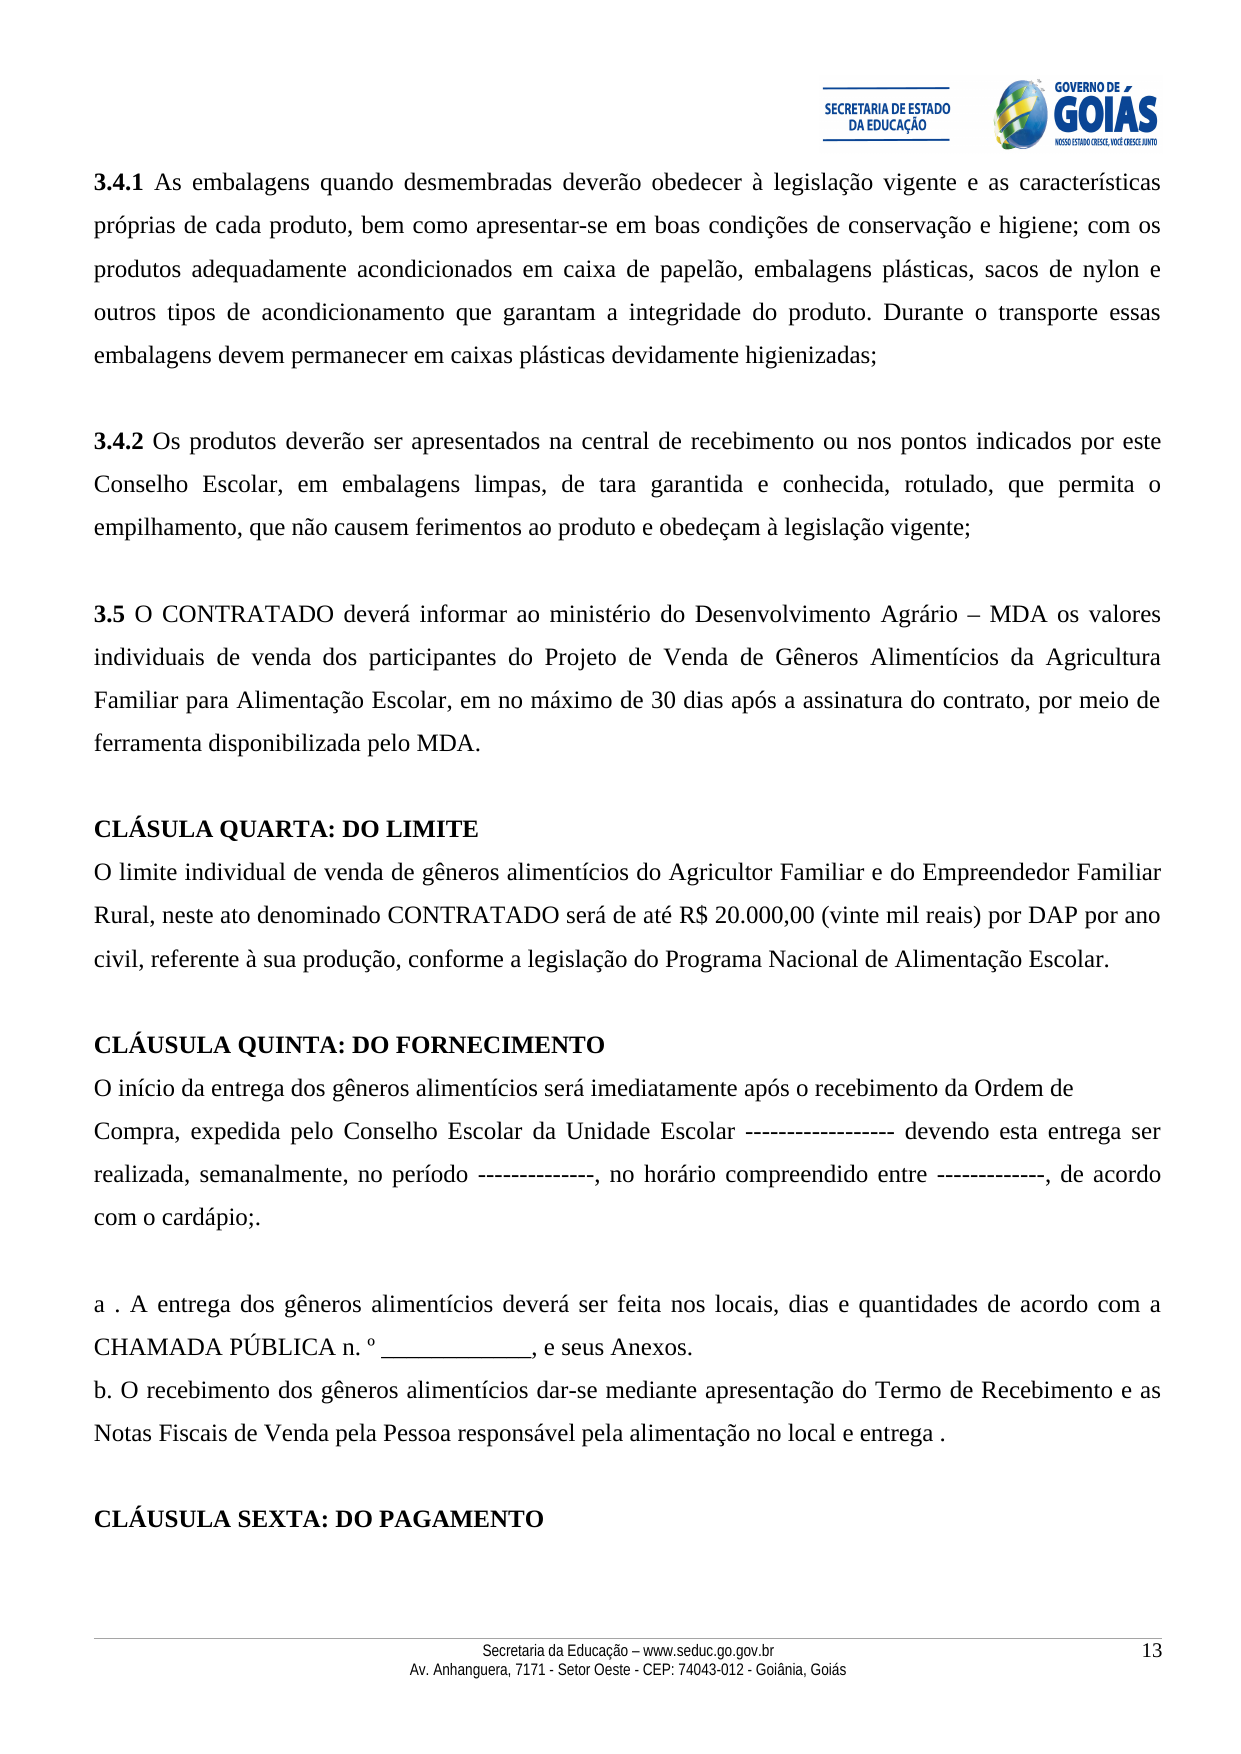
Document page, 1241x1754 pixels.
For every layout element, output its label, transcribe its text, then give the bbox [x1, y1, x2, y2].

text CLÁUSULA QUINTA: DO FORNECIMENTO [94, 1030, 1162, 1059]
text CLÁUSULA SEXTA: DO PAGAMENTO [94, 1504, 1162, 1533]
text 3.4.1 As embalagens quando desmembradas deverão obedecer à legislação vigente e as características próprias de cada produto, bem como apresentar-se em boas condições de conservação e higiene; com os produtos adequadamente acondicionados em caixa de papelão, embalagens plásticas, sacos de nylon e outros tipos de acondicionamento que garantam a integridade do produto. Durante o transporte essas embalagens devem permanecer em caixas plásticas devidamente higienizadas; [94, 167, 1162, 369]
text CLÁSULA QUARTA: DO LIMITE [94, 814, 1162, 843]
text 3.4.2 Os produtos deverão ser apresentados na central de recebimento ou nos pontos indicados por este Conselho Escolar, em embalagens limpas, de tara garantida e conhecida, rotulado, que permita o empilhamento, que não causem ferimentos ao produto e obedeçam à legislação vigente; [94, 426, 1162, 541]
text Compra, expedida pelo Conselho Escolar da Unidade Escolar ------------------ devendo esta entrega ser realizada, semanalmente, no período --------------, no horário compreendido entre -------------, de acordo com o cardápio;. [94, 1116, 1162, 1231]
text a . A entrega dos gêneros alimentícios deverá ser feita nos locais, dias e quantidades de acordo com a CHAMADA PÚBLICA n. º ____________, e seus Anexos. [94, 1289, 1162, 1361]
picture [818, 75, 1163, 154]
text 3.5 O CONTRATADO deverá informar ao ministério do Desenvolvimento Agrário – MDA os valores individuais de venda dos participantes do Projeto de Venda de Gêneros Alimentícios da Agricultura Familiar para Alimentação Escolar, em no máximo de 30 dias após a assinatura do contrato, por meio de ferramenta disponibilizada pelo MDA. [94, 599, 1162, 757]
text O início da entrega dos gêneros alimentícios será imediatamente após o recebimento da Ordem de [94, 1073, 1162, 1102]
text b. O recebimento dos gêneros alimentícios dar-se mediante apresentação do Termo de Recebimento e as Notas Fiscais de Venda pela Pessoa responsável pela alimentação no local e entrega . [94, 1375, 1162, 1447]
text O limite individual de venda de gêneros alimentícios do Agricultor Familiar e do Empreendedor Familiar Rural, neste ato denominado CONTRATADO será de até R$ 20.000,00 (vinte mil reais) por DAP por ano civil, referente à sua produção, conforme a legislação do Programa Nacional de Alimentação Escolar. [94, 857, 1162, 972]
